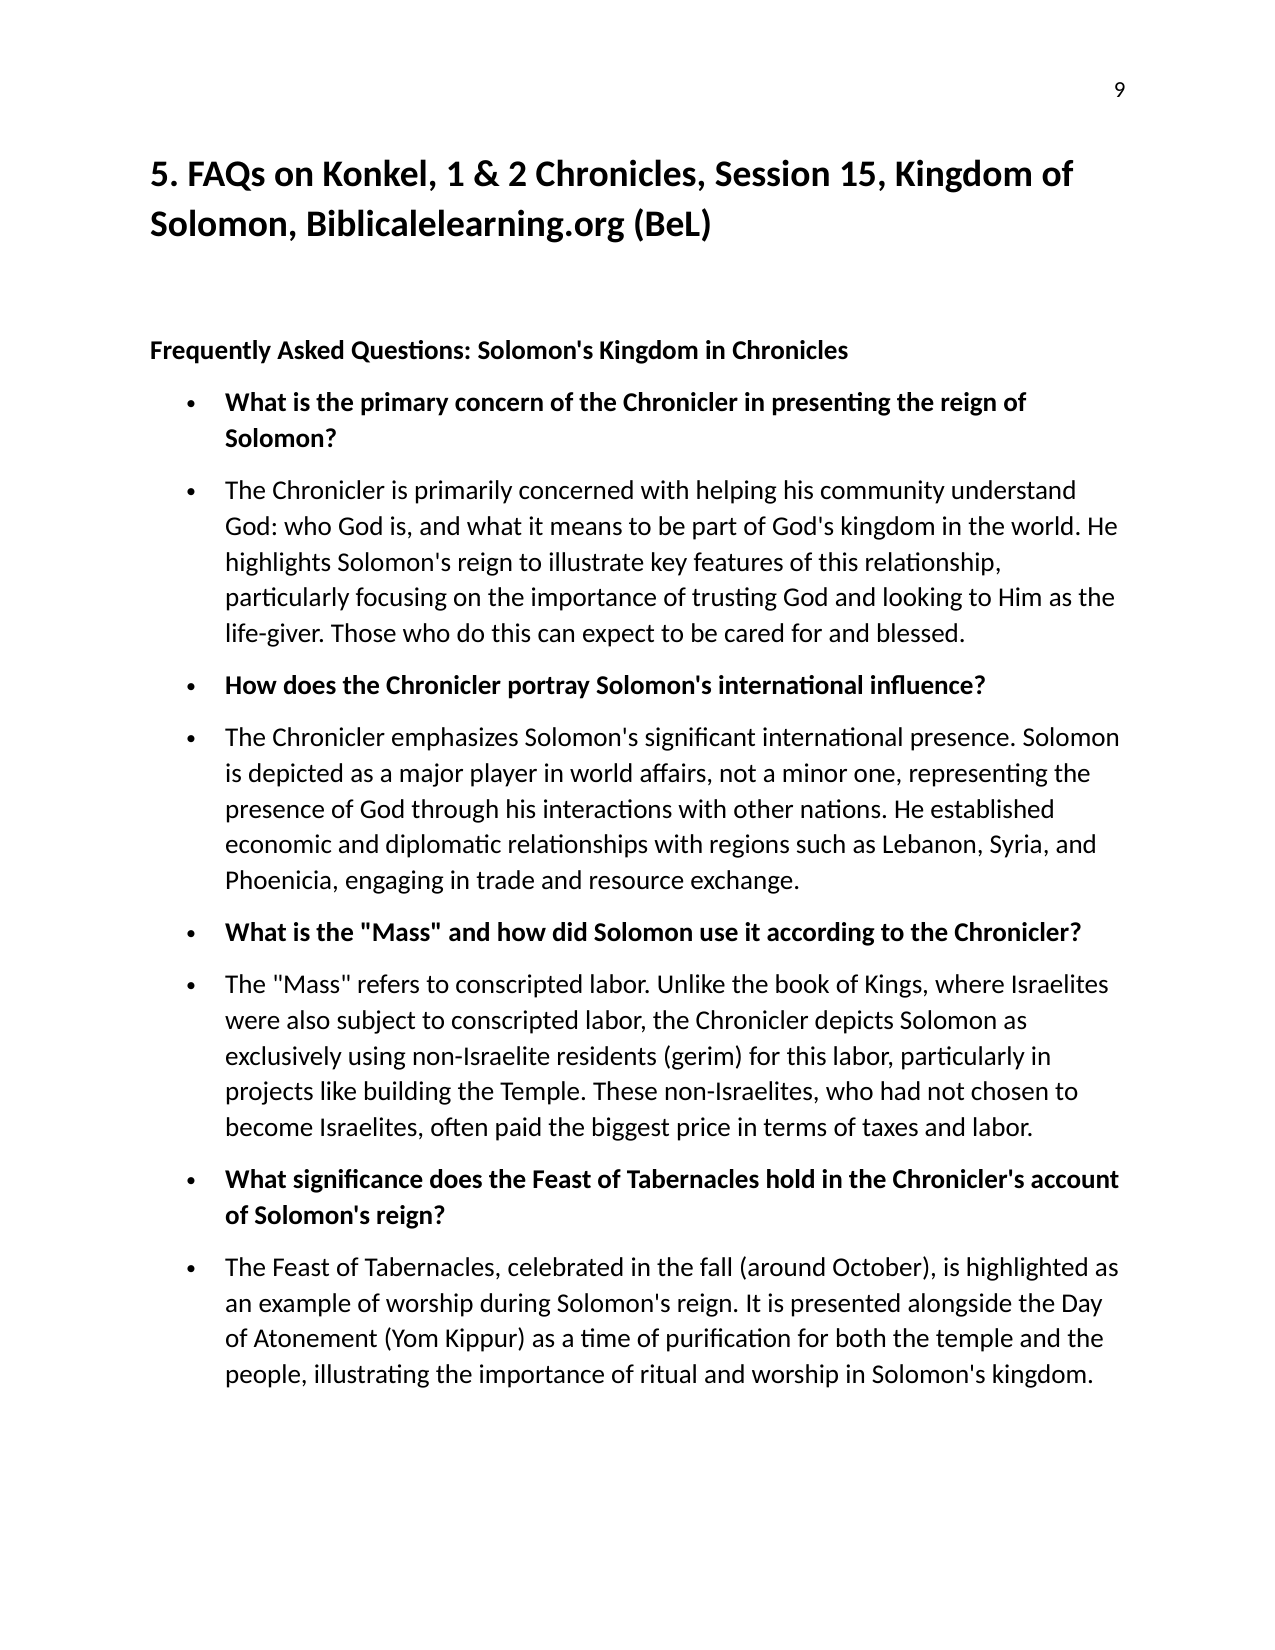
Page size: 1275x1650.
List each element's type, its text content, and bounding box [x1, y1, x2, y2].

list The Chronicler emphasizes Solomon's significant international presence. Solomon is depicted as a major player in world affairs, not a minor one, representing the presence of God through his interactions with other nations. He established economic and diplomatic relationships with regions such as Lebanon, Syria, and Phoenicia, engaging in trade and resource exchange. [187, 721, 1125, 896]
list How does the Chronicler portray Solomon's international influence? [187, 668, 1125, 701]
list What significance does the Feast of Tabernacles hold in the Chronicler's account of Solomon's reign? [187, 1162, 1125, 1231]
list The Chronicler is primarily concerned with helping his community understand God: who God is, and what it means to be part of God's kingdom in the world. He highlights Solomon's reign to illustrate key features of this relationship, particularly focusing on the importance of trusting God and looking to Him as the life-giver. Those who do this can expect to be cared for and blessed. [187, 473, 1125, 649]
list The "Mass" refers to conscripted labor. Unlike the book of Kings, where Israelites were also subject to conscripted labor, the Chronicler depicts Solomon as exclusively using non-Israelite residents (gerim) for this labor, particularly in projects like building the Temple. These non-Israelites, who had not chosen to become Israelites, often paid the biggest price in terms of taxes and labor. [187, 968, 1125, 1143]
list What is the primary concern of the Chronicler in presenting the reign of Solomon? [187, 386, 1125, 454]
text Frequently Asked Questions: Solomon's Kingdom in Chronicles [150, 333, 1125, 366]
list What is the "Mass" and how did Solomon use it according to the Chronicler? [187, 915, 1125, 948]
text 5. FAQs on Konkel, 1 & 2 Chronicles, Session 15, Kingdom of Solomon, Biblicalelearning.org (BeL) Top of Form [150, 150, 1125, 314]
list The Feast of Tabernacles, celebrated in the fall (around October), is highlighted as an example of worship during Solomon's reign. It is presented alongside the Day of Atonement (Yom Kippur) as a time of purification for both the temple and the people, illustrating the importance of ritual and worship in Solomon's kingdom. [187, 1250, 1125, 1390]
